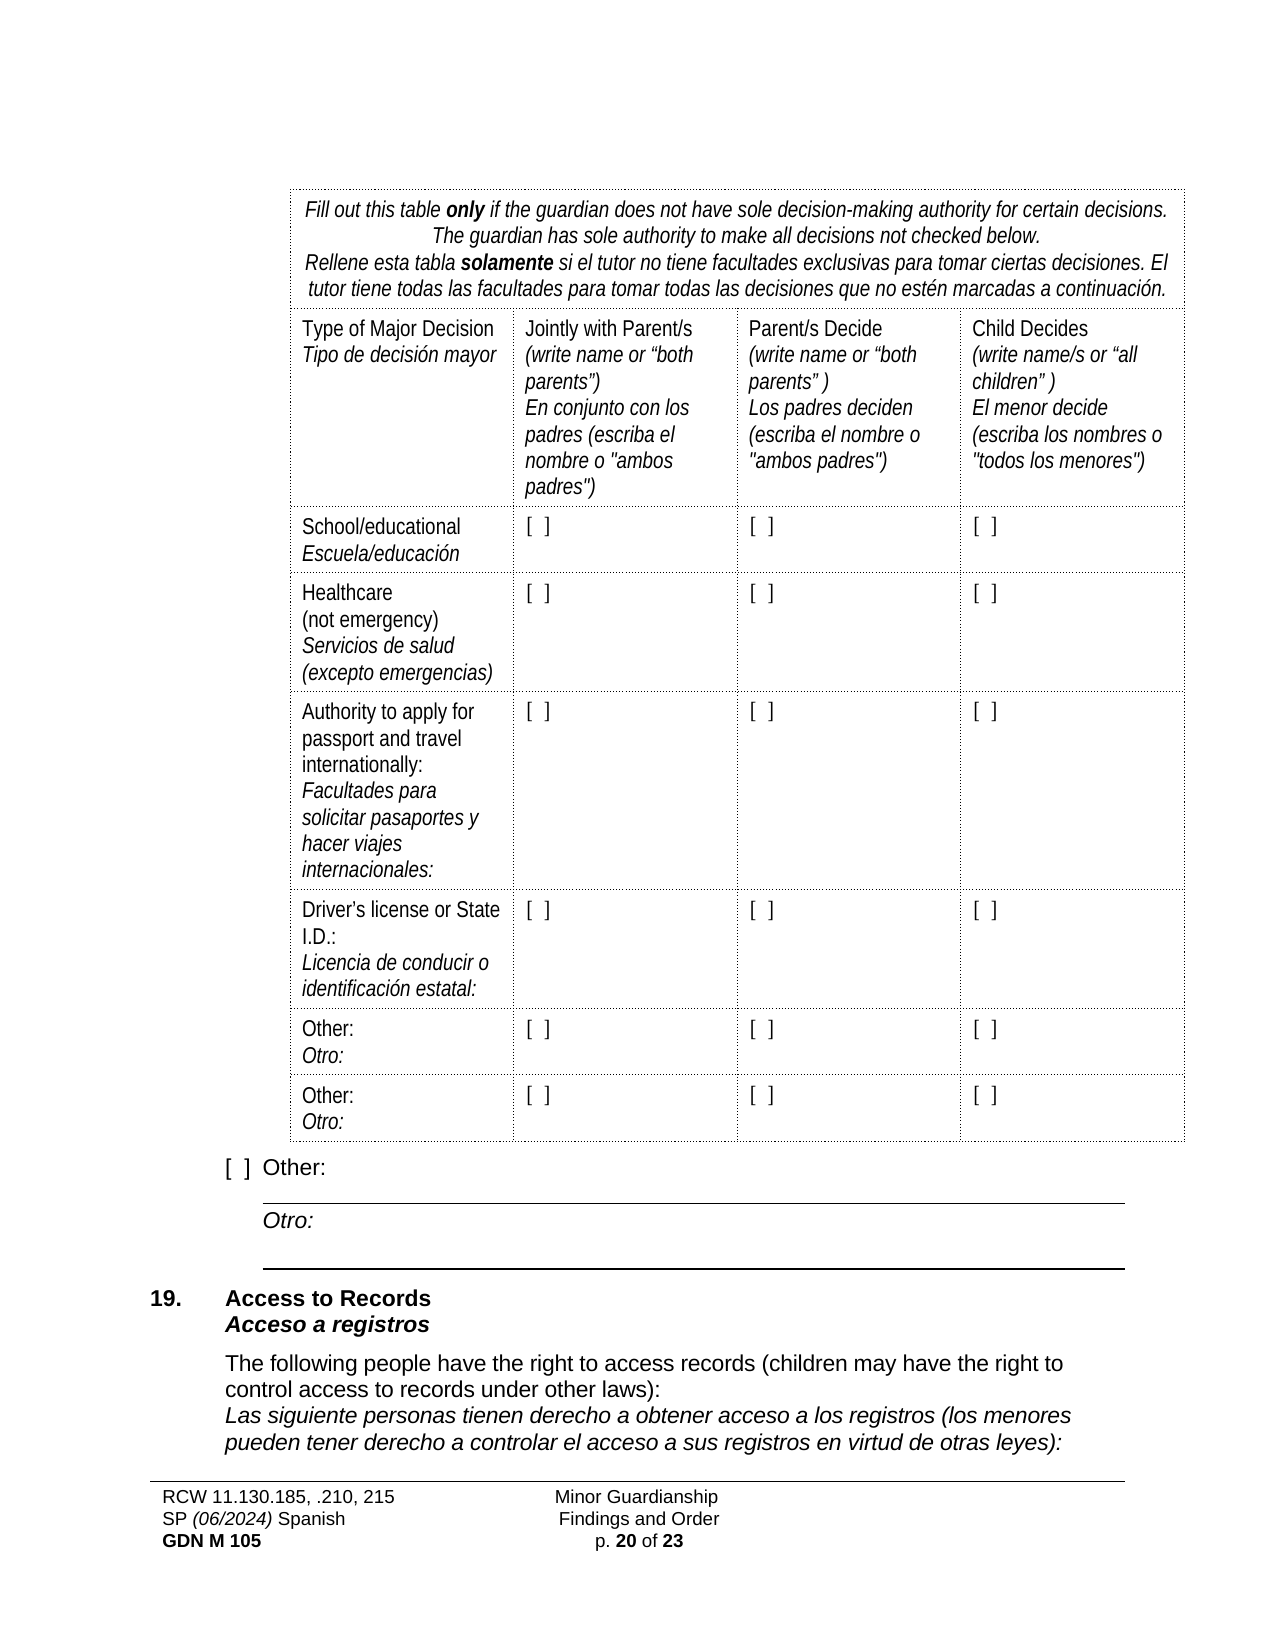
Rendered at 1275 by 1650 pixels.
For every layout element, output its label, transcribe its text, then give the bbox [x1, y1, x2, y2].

table_cell Child Decides (write name/s or “all children” ) El menor decide (escriba los nombres o "todos los menores") [961, 308, 1184, 506]
table_cell Healthcare (not emergency) Servicios de salud (excepto emergencias) [291, 572, 514, 691]
table_cell [ ] [514, 572, 737, 691]
text The following people have the right to access records (children may have the right to control access to records under other laws): [225, 1350, 1125, 1402]
text Las siguiente personas tienen derecho a obtener acceso a los registros (los menores pueden tener derecho a controlar el acceso a sus registros en virtud de otras leyes): [225, 1402, 1125, 1455]
table_cell [ ] [961, 506, 1184, 572]
table_cell [ ] [514, 1008, 737, 1074]
table_cell Parent/s Decide (write name or “both parents” ) Los padres deciden (escriba el nombre o "ambos padres") [738, 308, 961, 506]
table_cell [ ] [738, 1008, 961, 1074]
text [ ] Other: [225, 1154, 1125, 1207]
table_cell [ ] [961, 1074, 1184, 1141]
table_cell [ ] [738, 889, 961, 1008]
table_cell [ ] [514, 691, 737, 889]
text Acceso a registros [150, 1311, 1125, 1337]
table_cell [ ] [961, 1008, 1184, 1074]
table_cell [ ] [961, 572, 1184, 691]
table_cell Other: Otro: [291, 1008, 514, 1074]
text Otro: [225, 1207, 1125, 1233]
table_cell Driver’s license or State I.D.: Licencia de conducir o identificación estatal: [291, 889, 514, 1008]
table_cell Type of Major Decision Tipo de decisión mayor [291, 308, 514, 506]
table_cell [ ] [738, 572, 961, 691]
table_cell [ ] [738, 691, 961, 889]
table_cell [ ] [961, 691, 1184, 889]
table_cell Other: Otro: [291, 1074, 514, 1141]
table_cell [ ] [514, 506, 737, 572]
table_cell [ ] [961, 889, 1184, 1008]
table_cell [ ] [514, 1074, 737, 1141]
table_header Fill out this table only if the guardian does not have sole decision-making authority for certain decisions. The guardian has sole authority to make all decisions not checked below. Rellene esta tabla solamente si el tutor no tiene facultades exclusivas para tomar ciertas decisiones. El tutor tiene todas las facultades para tomar todas las decisiones que no estén marcadas a continuación. [291, 189, 1184, 308]
table_cell Jointly with Parent/s (write name or “both parents”) En conjunto con los padres (escriba el nombre o "ambos padres") [514, 308, 737, 506]
table_cell School/educational Escuela/educación [291, 506, 514, 572]
table_cell [ ] [738, 1074, 961, 1141]
table_cell [ ] [738, 506, 961, 572]
table_cell [ ] [514, 889, 737, 1008]
text 19. Access to Records [150, 1284, 1125, 1311]
table_cell Authority to apply for passport and travel internationally: Facultades para solicitar pasaportes y hacer viajes internacionales: [291, 691, 514, 889]
